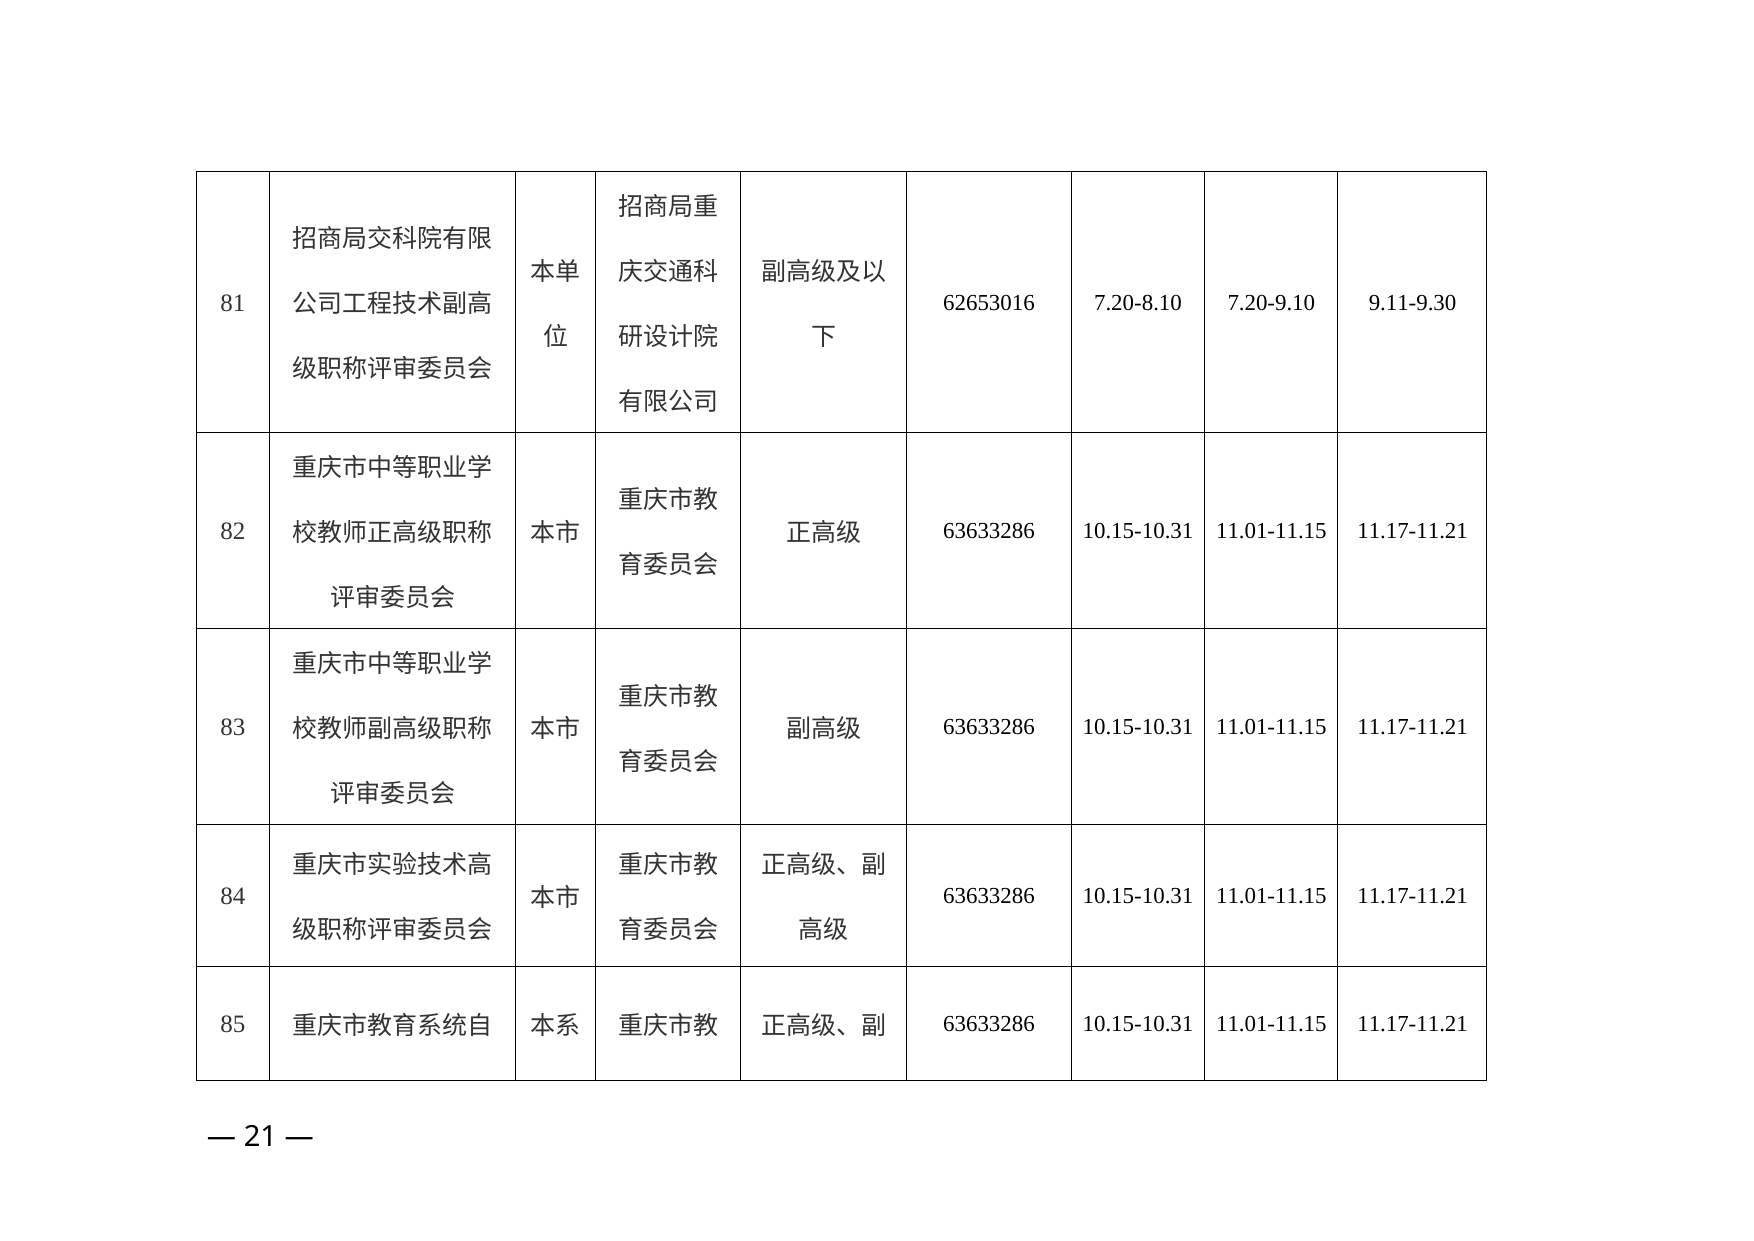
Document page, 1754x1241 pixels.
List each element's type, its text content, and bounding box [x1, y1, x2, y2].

table_cell 重庆市中等职业学校教师正高级职称评审委员会 [270, 433, 515, 628]
table_cell 63633286 [907, 629, 1071, 824]
table_cell 招商局交科院有限公司工程技术副高级职称评审委员会 [270, 172, 515, 432]
table_cell 11.17-11.21 [1338, 967, 1486, 1080]
table_cell 11.01-11.15 [1205, 967, 1337, 1080]
table_cell 重庆市中等职业学校教师副高级职称评审委员会 [270, 629, 515, 824]
table_cell 重庆市教育委员会 [596, 967, 740, 1080]
table_cell 11.01-11.15 [1205, 629, 1337, 824]
table_cell 正高级、副高级 [741, 967, 906, 1080]
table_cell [270, 967, 515, 1080]
table_cell 11.17-11.21 [1338, 825, 1486, 966]
table_cell 10.15-10.31 [1072, 433, 1204, 628]
table_cell 本单位 [516, 172, 595, 432]
table_cell 10.15-10.31 [1072, 967, 1204, 1080]
table_cell 重庆市教育委员会 [596, 433, 740, 628]
table_cell 本市 [516, 433, 595, 628]
table_cell 10.15-10.31 [1072, 629, 1204, 824]
table_cell 83 [197, 629, 269, 824]
table_cell 重庆市教育委员会 [596, 629, 740, 824]
table_cell 本市 [516, 629, 595, 824]
table_cell 正高级 [741, 433, 906, 628]
table_cell 62653016 [907, 172, 1071, 432]
table_cell 85 [197, 967, 269, 1080]
table_cell 副高级及以下 [741, 172, 906, 432]
table_cell 重庆市实验技术高级职称评审委员会 [270, 825, 515, 966]
table_cell 7.20-9.10 [1205, 172, 1337, 432]
table_cell 63633286 [907, 967, 1071, 1080]
table_cell 重庆市教育委员会 [596, 825, 740, 966]
table_cell 9.11-9.30 [1338, 172, 1486, 432]
table_cell 7.20-8.10 [1072, 172, 1204, 432]
table_cell 63633286 [907, 433, 1071, 628]
table_cell 10.15-10.31 [1072, 825, 1204, 966]
table_cell 11.17-11.21 [1338, 629, 1486, 824]
table_cell 84 [197, 825, 269, 966]
table_cell 81 [197, 172, 269, 432]
table_cell 11.01-11.15 [1205, 433, 1337, 628]
table_cell 招商局重庆交通科研设计院有限公司 [596, 172, 740, 432]
table_cell 82 [197, 433, 269, 628]
table_cell 11.01-11.15 [1205, 825, 1337, 966]
table_cell 63633286 [907, 825, 1071, 966]
table_cell 11.17-11.21 [1338, 433, 1486, 628]
table_cell 正高级、副高级 [741, 825, 906, 966]
table_cell 副高级 [741, 629, 906, 824]
table_cell 本系统 [516, 967, 595, 1080]
table_cell 本市 [516, 825, 595, 966]
